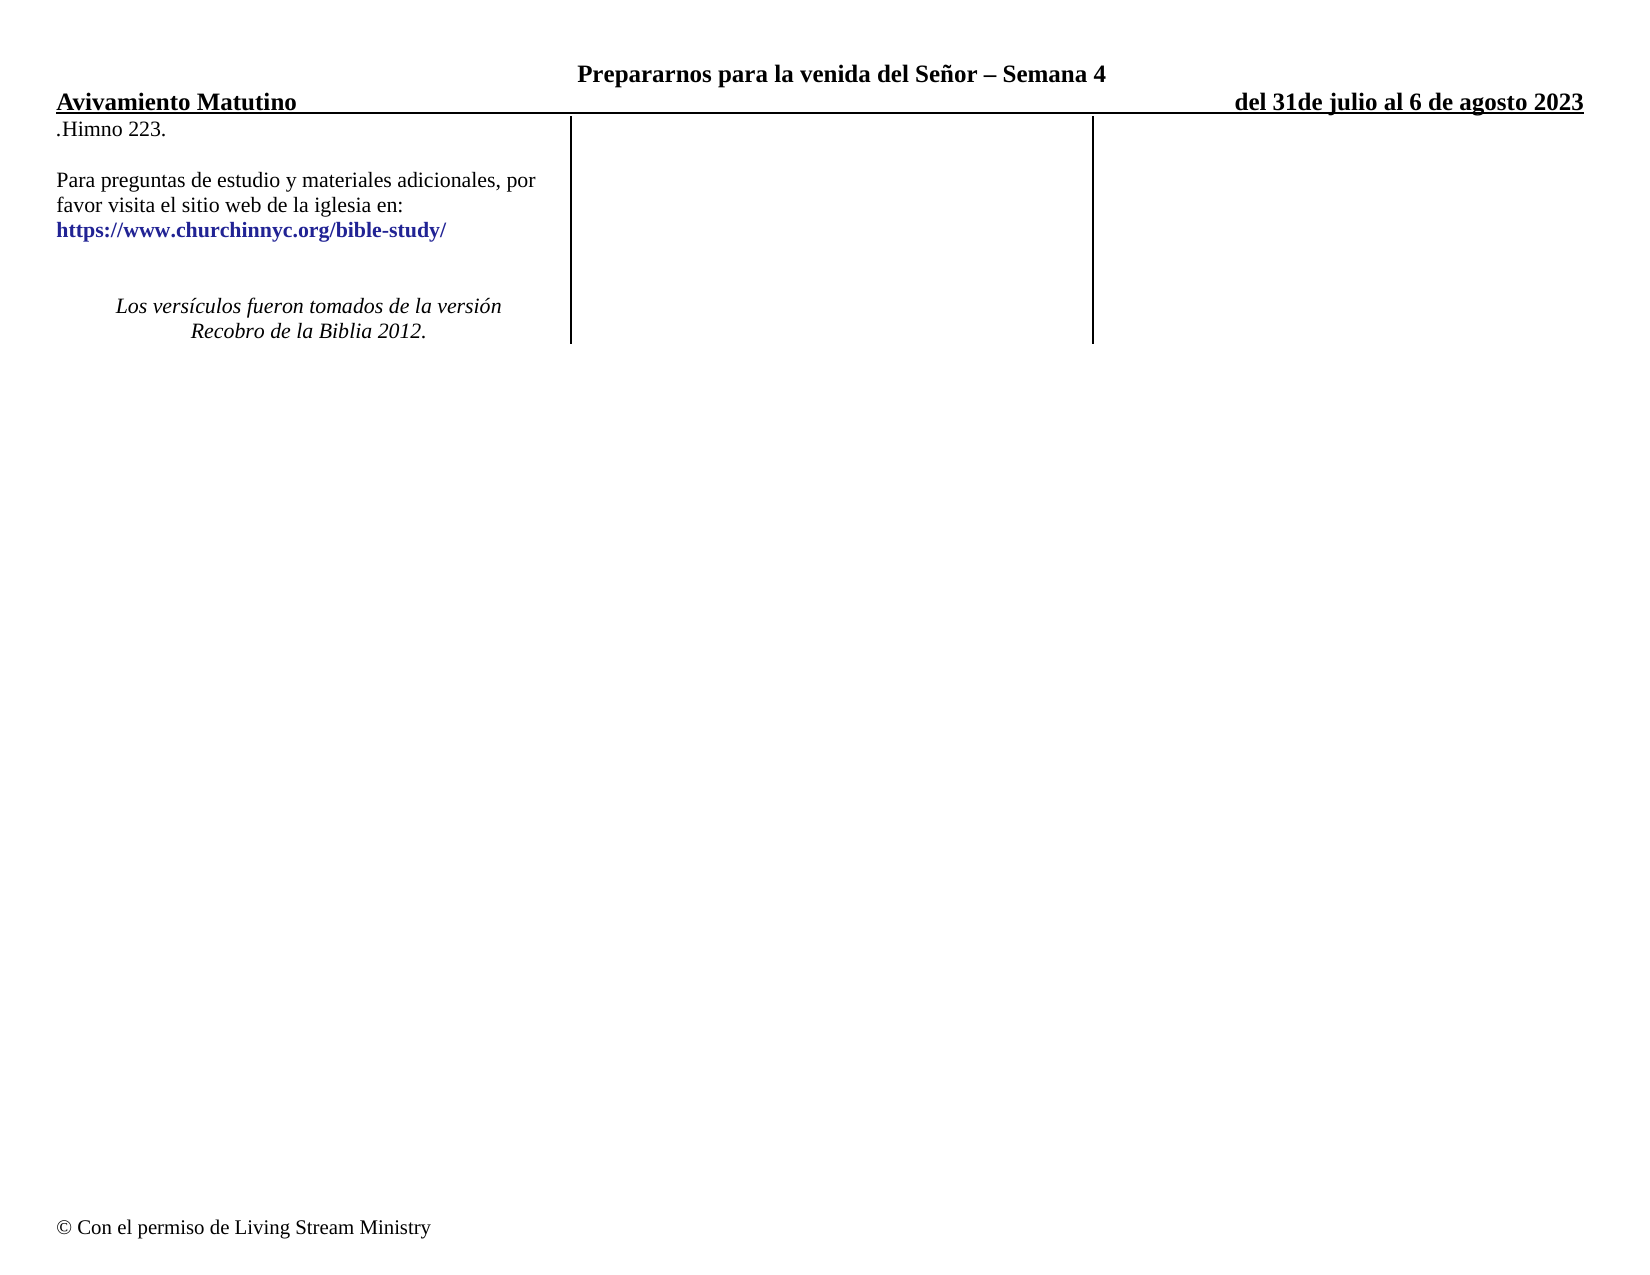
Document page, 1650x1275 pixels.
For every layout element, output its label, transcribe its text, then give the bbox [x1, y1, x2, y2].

text Los versículos fueron tomados de la versión [56, 293, 561, 318]
text Para preguntas de estudio y materiales adicionales, por favor visita el sitio web de la iglesia en: [56, 167, 561, 217]
text https://www.churchinnyc.org/bible-study/ [56, 217, 561, 242]
text Recobro de la Biblia 2012. [56, 318, 561, 343]
text .Himno 223. [56, 116, 561, 141]
